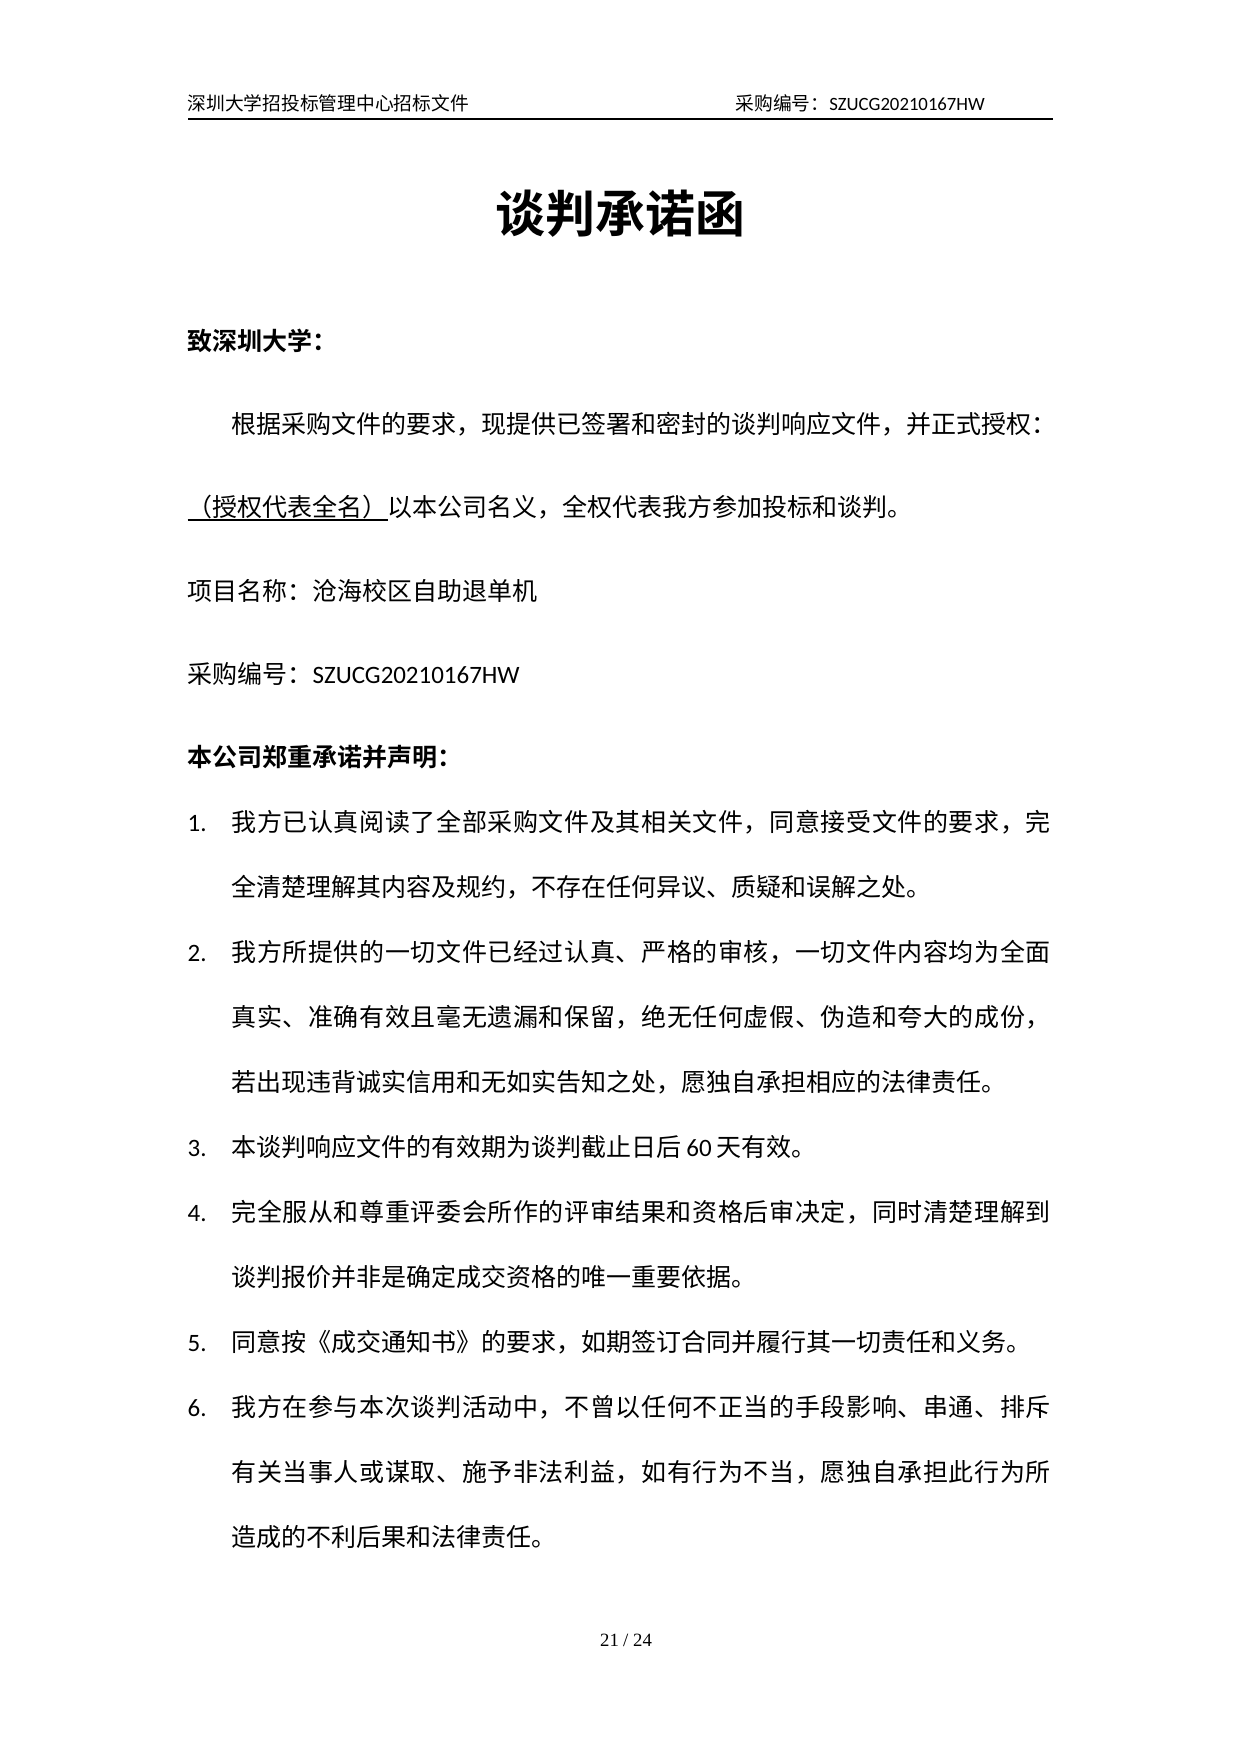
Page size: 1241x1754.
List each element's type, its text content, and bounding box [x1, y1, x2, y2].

text 项目名称：沧海校区自助退单机 [187, 557, 1053, 622]
text 根据采购文件的要求，现提供已签署和密封的谈判响应文件，并正式授权： [187, 390, 1053, 455]
text 采购编号：SZUCG20210167HW [187, 640, 1053, 705]
list 我方所提供的一切文件已经过认真、严格的审核，一切文件内容均为全面真实、准确有效且毫无遗漏和保留，绝无任何虚假、伪造和夸大的成份，若出现违背诚实信用和无如实告知之处，愿独自承担相应的法律责任。 [187, 918, 1053, 1113]
list 同意按《成交通知书》的要求，如期签订合同并履行其一切责任和义务。 [187, 1308, 1053, 1373]
list 我方在参与本次谈判活动中，不曾以任何不正当的手段影响、串通、排斥有关当事人或谋取、施予非法利益，如有行为不当，愿独自承担此行为所造成的不利后果和法律责任。 [187, 1373, 1053, 1568]
list 本谈判响应文件的有效期为谈判截止日后60天有效。 [187, 1113, 1053, 1178]
list 完全服从和尊重评委会所作的评审结果和资格后审决定，同时清楚理解到谈判报价并非是确定成交资格的唯一重要依据。 [187, 1178, 1053, 1308]
text 致深圳大学： [187, 307, 1053, 372]
list 我方已认真阅读了全部采购文件及其相关文件，同意接受文件的要求，完全清楚理解其内容及规约，不存在任何异议、质疑和误解之处。 [187, 788, 1053, 918]
text 本公司郑重承诺并声明： [187, 723, 1053, 788]
text 谈判承诺函 [187, 162, 1053, 259]
text （授权代表全名）以本公司名义，全权代表我方参加投标和谈判。 [187, 473, 1053, 538]
